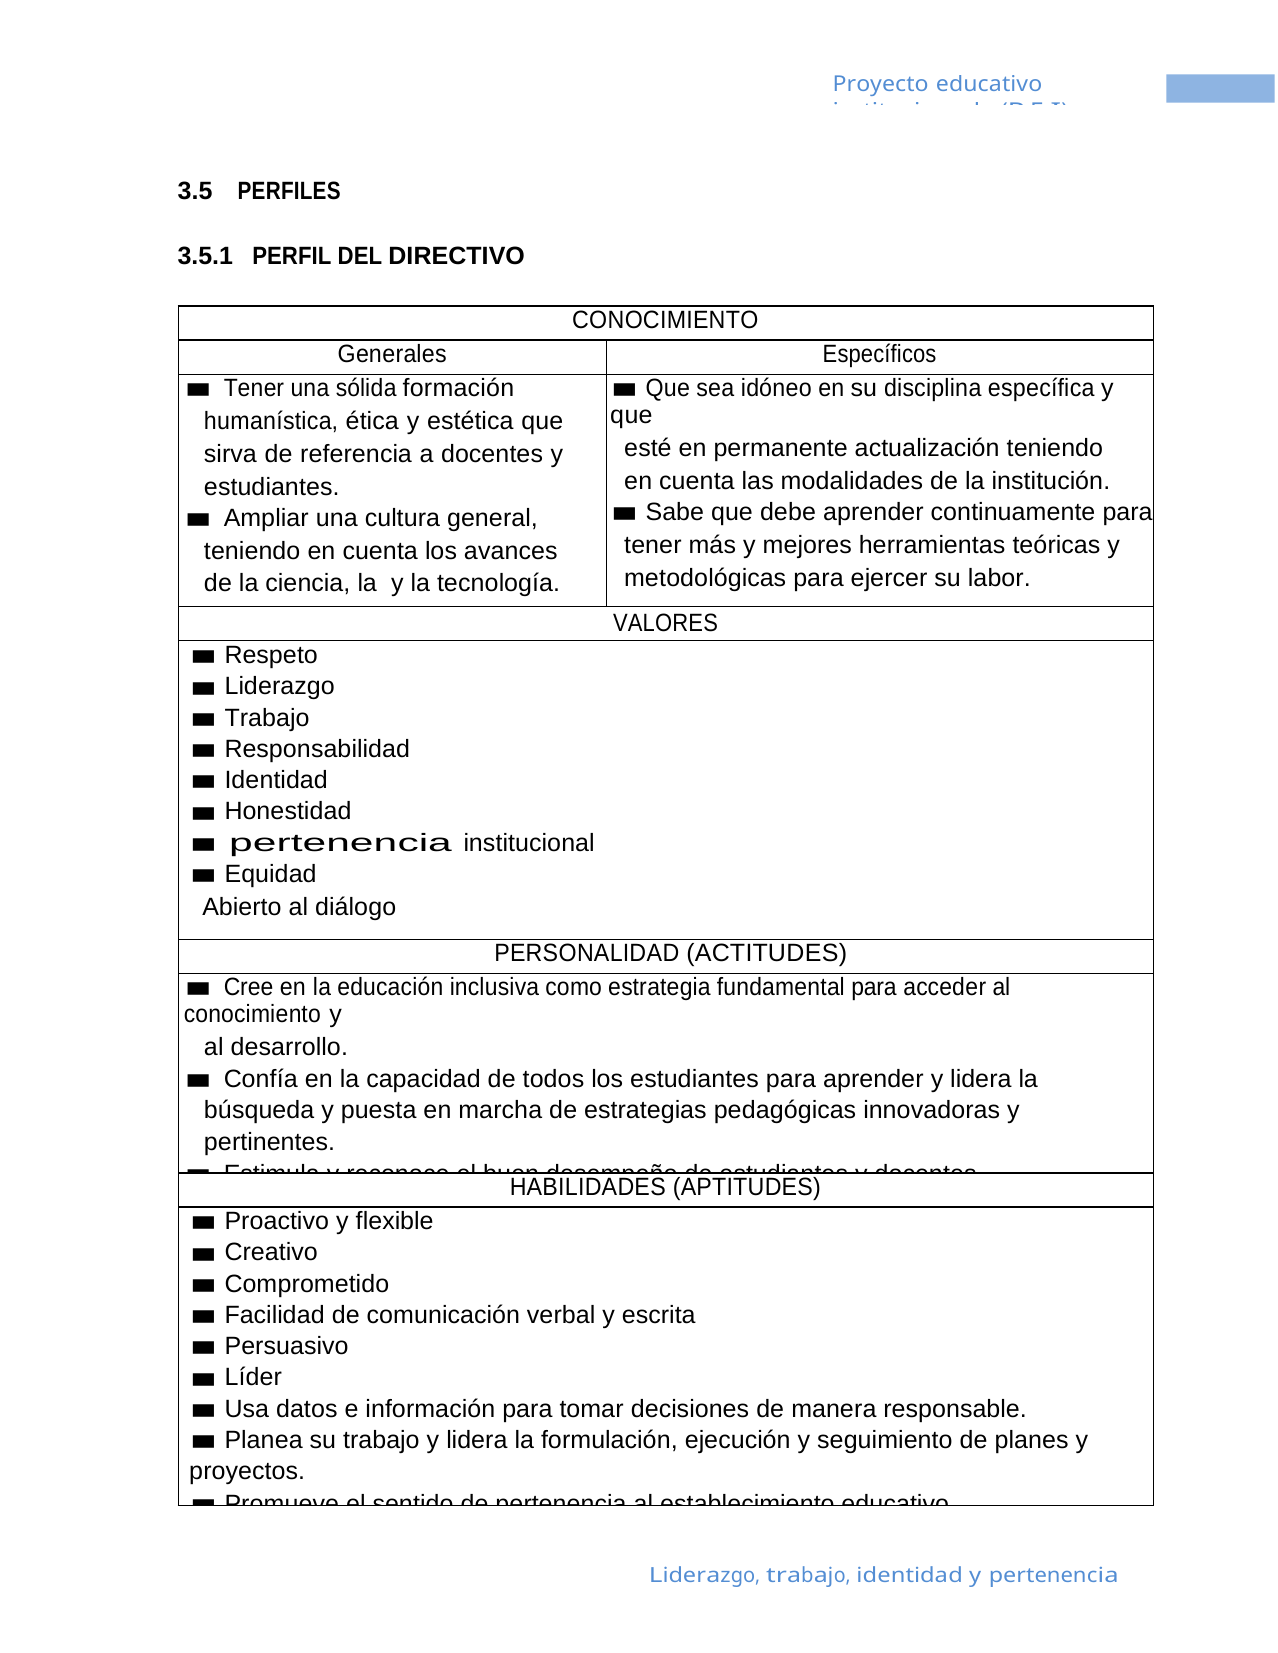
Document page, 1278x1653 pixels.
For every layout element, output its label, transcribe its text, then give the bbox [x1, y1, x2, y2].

table_cell PERSONALIDAD (ACTITUDES) [179, 940, 1153, 973]
table_cell ▪ Cree en la educación inclusiva como estrategia fundamental para acceder al conocimiento y al desarrollo. ▪ Confía en la capacidad de todos los estudiantes para aprender y lidera la búsqueda y puesta en marcha de estrategias pedagógicas innovadoras y pertinentes. ▪ Estimula y reconoce el buen desempeño de estudiantes y docentes. ▪ Fomenta el intercambio de experiencias. [179, 974, 1153, 1172]
table_cell ▪ Respeto ▪ Liderazgo ▪ Trabajo ▪ Responsabilidad ▪ Identidad ▪ Honestidad ▪ pertenencia institucional ▪ Equidad Abierto al diálogo [179, 641, 1153, 939]
table_cell Generales [179, 341, 606, 374]
table_cell Específicos [607, 341, 1153, 374]
text 3.5 PERFILES [177, 176, 1277, 204]
table_cell ▪ Proactivo y flexible ▪ Creativo ▪ Comprometido ▪ Facilidad de comunicación verbal y escrita ▪ Persuasivo ▪ Líder ▪ Usa datos e información para tomar decisiones de manera responsable. ▪ Planea su trabajo y lidera la formulación, ejecución y seguimiento de planes y proyectos. ▪ Promueve el sentido de pertenencia al establecimiento educativo. [179, 1208, 1153, 1505]
table_cell ▪ Que sea idóneo en su disciplina específica y que esté en permanente actualización teniendo en cuenta las modalidades de la institución. ▪ Sabe que debe aprender continuamente para tener más y mejores herramientas teóricas y metodológicas para ejercer su labor. [607, 375, 1153, 606]
table_cell ▪ Tener una sólida formación humanística, ética y estética que sirva de referencia a docentes y estudiantes. ▪ Ampliar una cultura general, teniendo en cuenta los avances de la ciencia, la y la tecnología. [179, 375, 606, 606]
text 3.5.1 PERFIL DEL DIRECTIVO [177, 241, 1277, 269]
table_cell HABILIDADES (APTITUDES) [179, 1174, 1153, 1206]
table_header CONOCIMIENTO [179, 307, 1153, 339]
table_cell VALORES [179, 607, 1153, 640]
